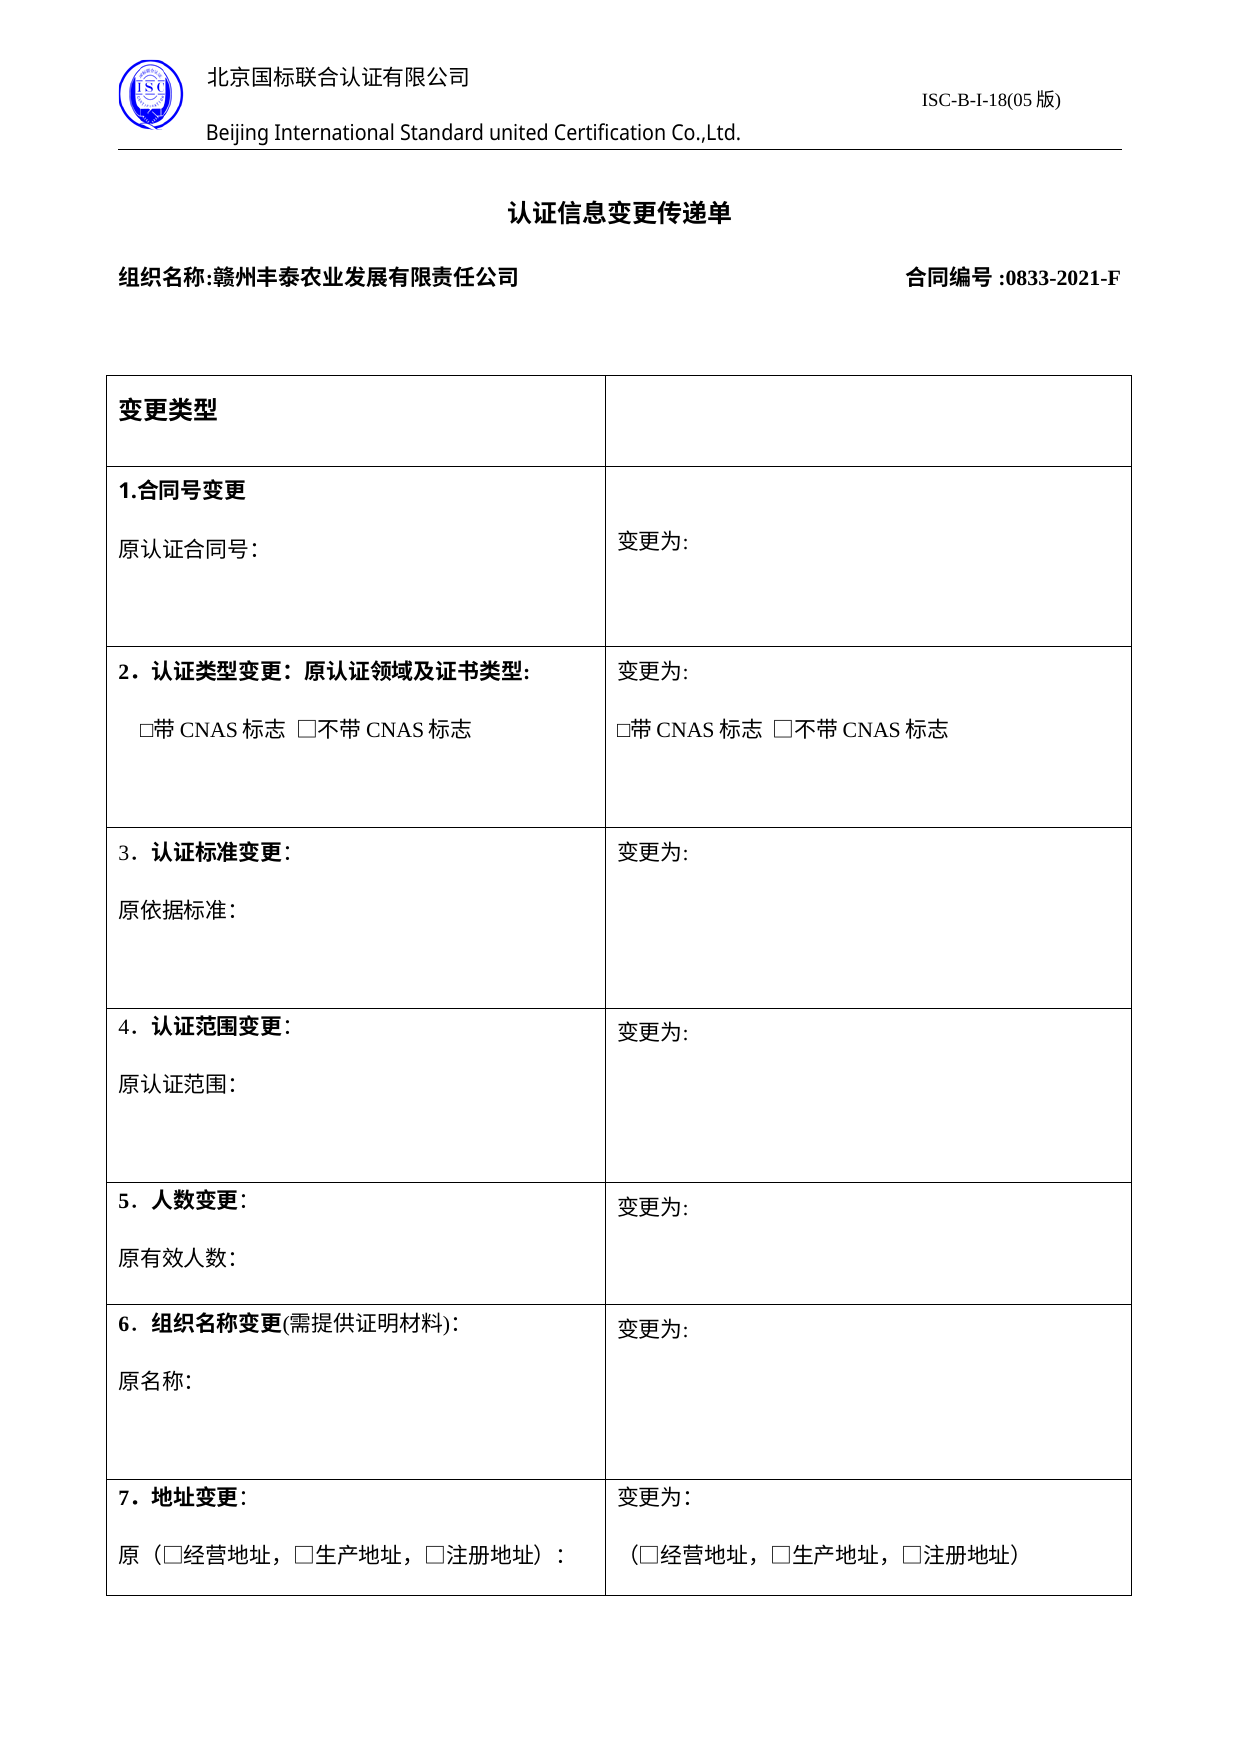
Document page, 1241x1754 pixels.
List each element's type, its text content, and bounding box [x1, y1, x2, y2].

table_header 变更类型 [107, 376, 605, 466]
table_cell 认证类型变更：原认证领域及证书类型: □带CNAS标志 □不带CNAS标志 [107, 647, 605, 827]
table_header [606, 376, 1131, 466]
table_cell 变更为: □带CNAS标志 □不带CNAS标志 [606, 647, 1131, 827]
table_cell 变更为: [606, 828, 1131, 1007]
table_cell 5．人数变更： 原有效人数： [107, 1183, 605, 1304]
table_cell 6．组织名称变更(需提供证明材料)： 原名称： [107, 1305, 605, 1478]
text 组织名称:赣州丰泰农业发展有限责任公司 合同编号 :0833-2021-F [118, 260, 1122, 292]
table_cell 认证范围变更： 原认证范围： [107, 1009, 605, 1182]
table_cell 认证标准变更： 原依据标准： [107, 828, 605, 1007]
table_cell 变更为: [606, 1305, 1131, 1478]
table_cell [107, 1480, 605, 1594]
text 认证信息变更传递单 [118, 179, 1122, 244]
table_cell 1.合同号变更 原认证合同号： [107, 467, 605, 646]
table_cell 变更为: [606, 1183, 1131, 1304]
picture [118, 59, 184, 129]
table_cell 变更为: [606, 467, 1131, 646]
table_cell 变更为: [606, 1009, 1131, 1182]
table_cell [606, 1480, 1131, 1594]
